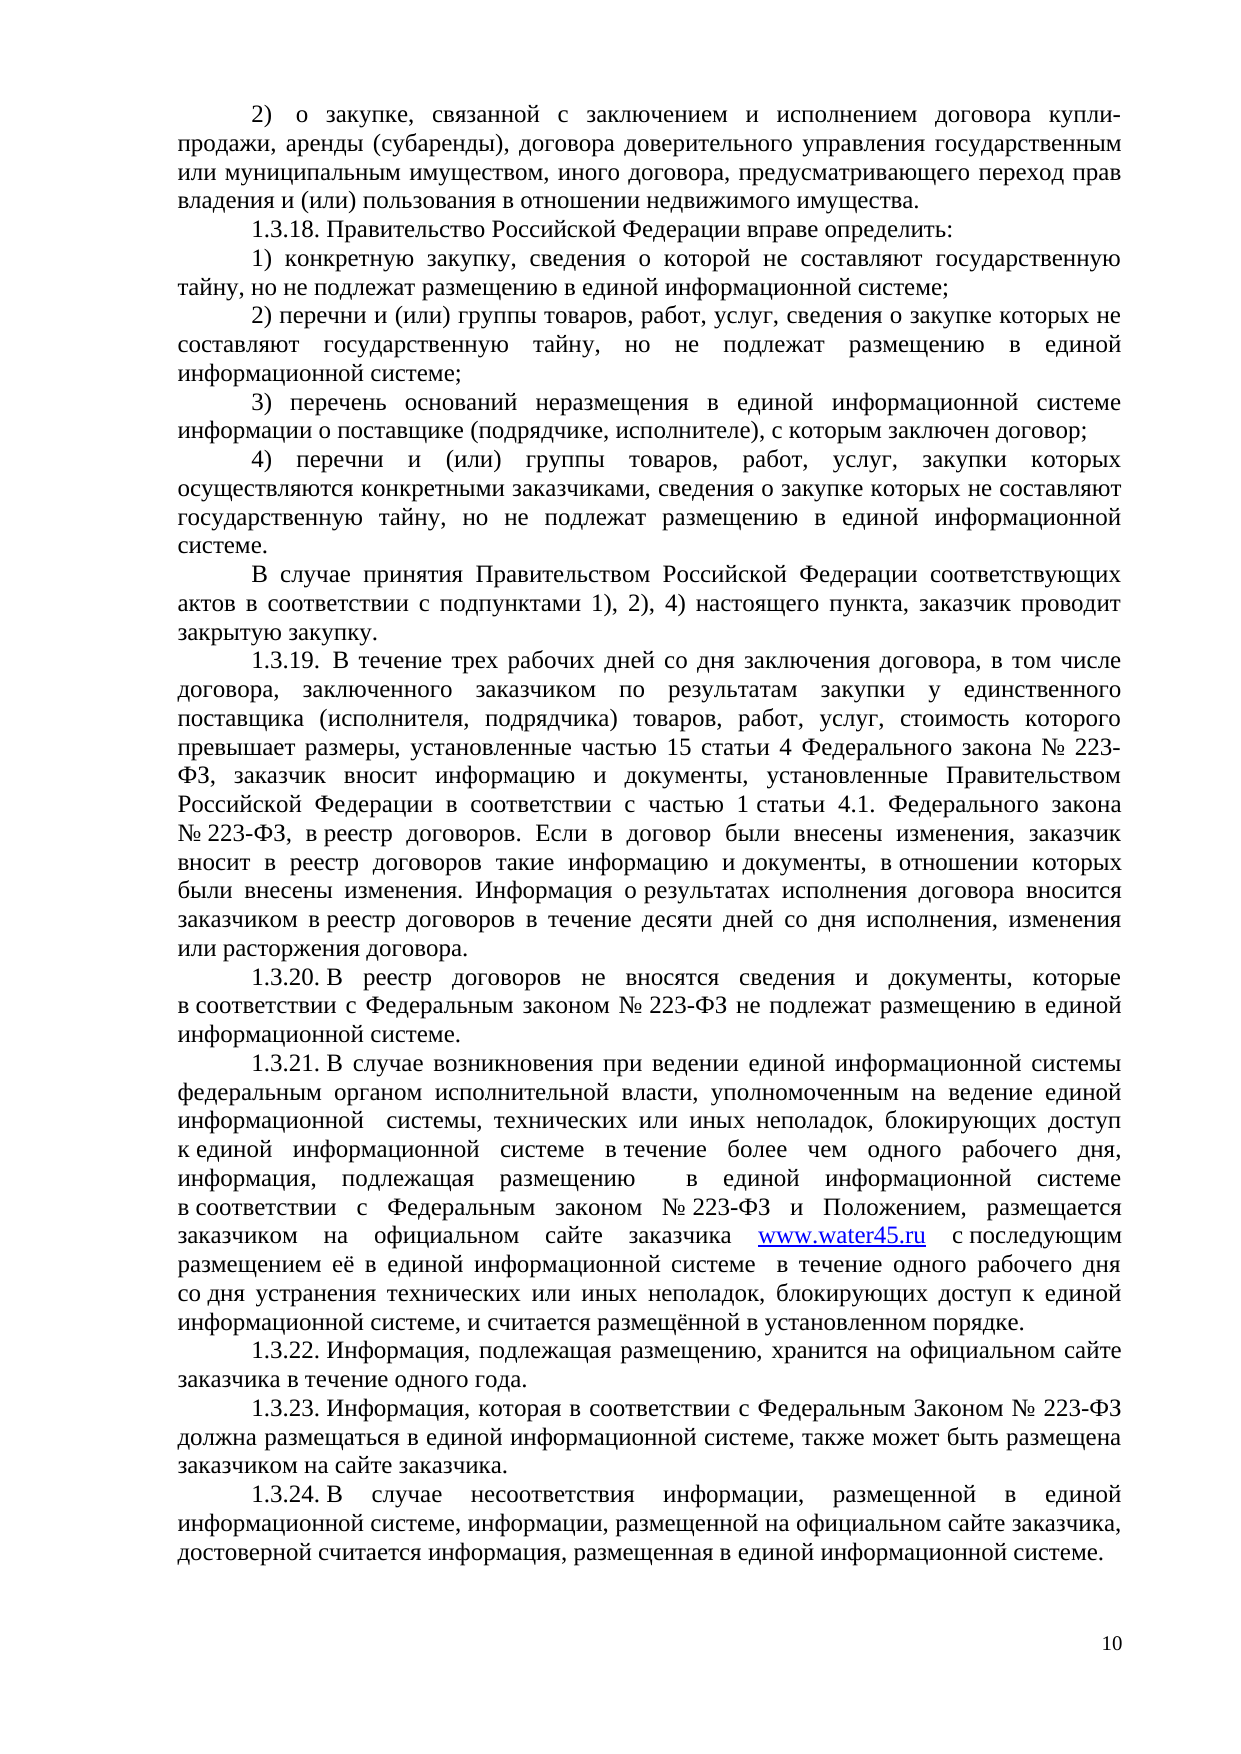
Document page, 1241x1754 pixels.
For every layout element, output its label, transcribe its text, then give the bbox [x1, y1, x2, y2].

list Информация, которая в соответствии с Федеральным Законом № 223-ФЗ должна размещаться в единой информационной системе, также может быть размещена заказчиком на сайте заказчика. [177, 1393, 1122, 1479]
text 3) перечень оснований неразмещения в единой информационной системе информации о поставщике (подрядчике, исполнителе), с которым заключен договор; [177, 387, 1122, 444]
text 4) перечни и (или) группы товаров, работ, услуг, закупки которых осуществляются конкретными заказчиками, сведения о закупке которых не составляют государственную тайну, но не подлежат размещению в единой информационной системе. [177, 444, 1122, 559]
list В случае возникновения при ведении единой информационной системы федеральным органом исполнительной власти, уполномоченным на ведение единой информационной системы, технических или иных неполадок, блокирующих доступ к единой информационной системе в течение более чем одного рабочего дня, информация, подлежащая размещению в единой информационной системе в соответствии с Федеральным законом № 223-ФЗ и Положением, размещается заказчиком на официальном сайте заказчика www.water45.ru с последующим размещением её в единой информационной системе в течение одного рабочего дня со дня устранения технических или иных неполадок, блокирующих доступ к единой информационной системе, и считается размещённой в установленном порядке. [177, 1048, 1122, 1335]
list о закупке, связанной с заключением и исполнением договора купли-продажи, аренды (субаренды), договора доверительного управления государственным или муниципальным имуществом, иного договора, предусматривающего переход прав владения и (или) пользования в отношении недвижимого имущества. [177, 99, 1122, 214]
list Правительство Российской Федерации вправе определить: [177, 214, 1122, 243]
text 2) перечни и (или) группы товаров, работ, услуг, сведения о закупке которых не составляют государственную тайну, но не подлежат размещению в единой информационной системе; [177, 300, 1122, 387]
list Информация, подлежащая размещению, хранится на официальном сайте заказчика в течение одного года. [177, 1335, 1122, 1393]
list В течение трех рабочих дней со дня заключения договора, в том числе договора, заключенного заказчиком по результатам закупки у единственного поставщика (исполнителя, подрядчика) товаров, работ, услуг, стоимость которого превышает размеры, установленные частью 15 статьи 4 Федерального закона № 223-ФЗ, заказчик вносит информацию и документы, установленные Правительством Российской Федерации в соответствии с частью 1 статьи 4.1. Федерального закона № 223-ФЗ, в реестр договоров. Если в договор были внесены изменения, заказчик вносит в реестр договоров такие информацию и документы, в отношении которых были внесены изменения. Информация о результатах исполнения договора вносится заказчиком в реестр договоров в течение десяти дней со дня исполнения, изменения или расторжения договора. [177, 645, 1122, 962]
text В случае принятия Правительством Российской Федерации соответствующих актов в соответствии с подпунктами 1), 2), 4) настоящего пункта, заказчик проводит закрытую закупку. [177, 559, 1122, 645]
list В реестр договоров не вносятся сведения и документы, которые в соответствии с Федеральным законом № 223-ФЗ не подлежат размещению в единой информационной системе. [177, 962, 1122, 1048]
list В случае несоответствия информации, размещенной в единой информационной системе, информации, размещенной на официальном сайте заказчика, достоверной считается информация, размещенная в единой информационной системе. [177, 1479, 1122, 1565]
text 1) конкретную закупку, сведения о которой не составляют государственную тайну, но не подлежат размещению в единой информационной системе; [177, 243, 1122, 300]
